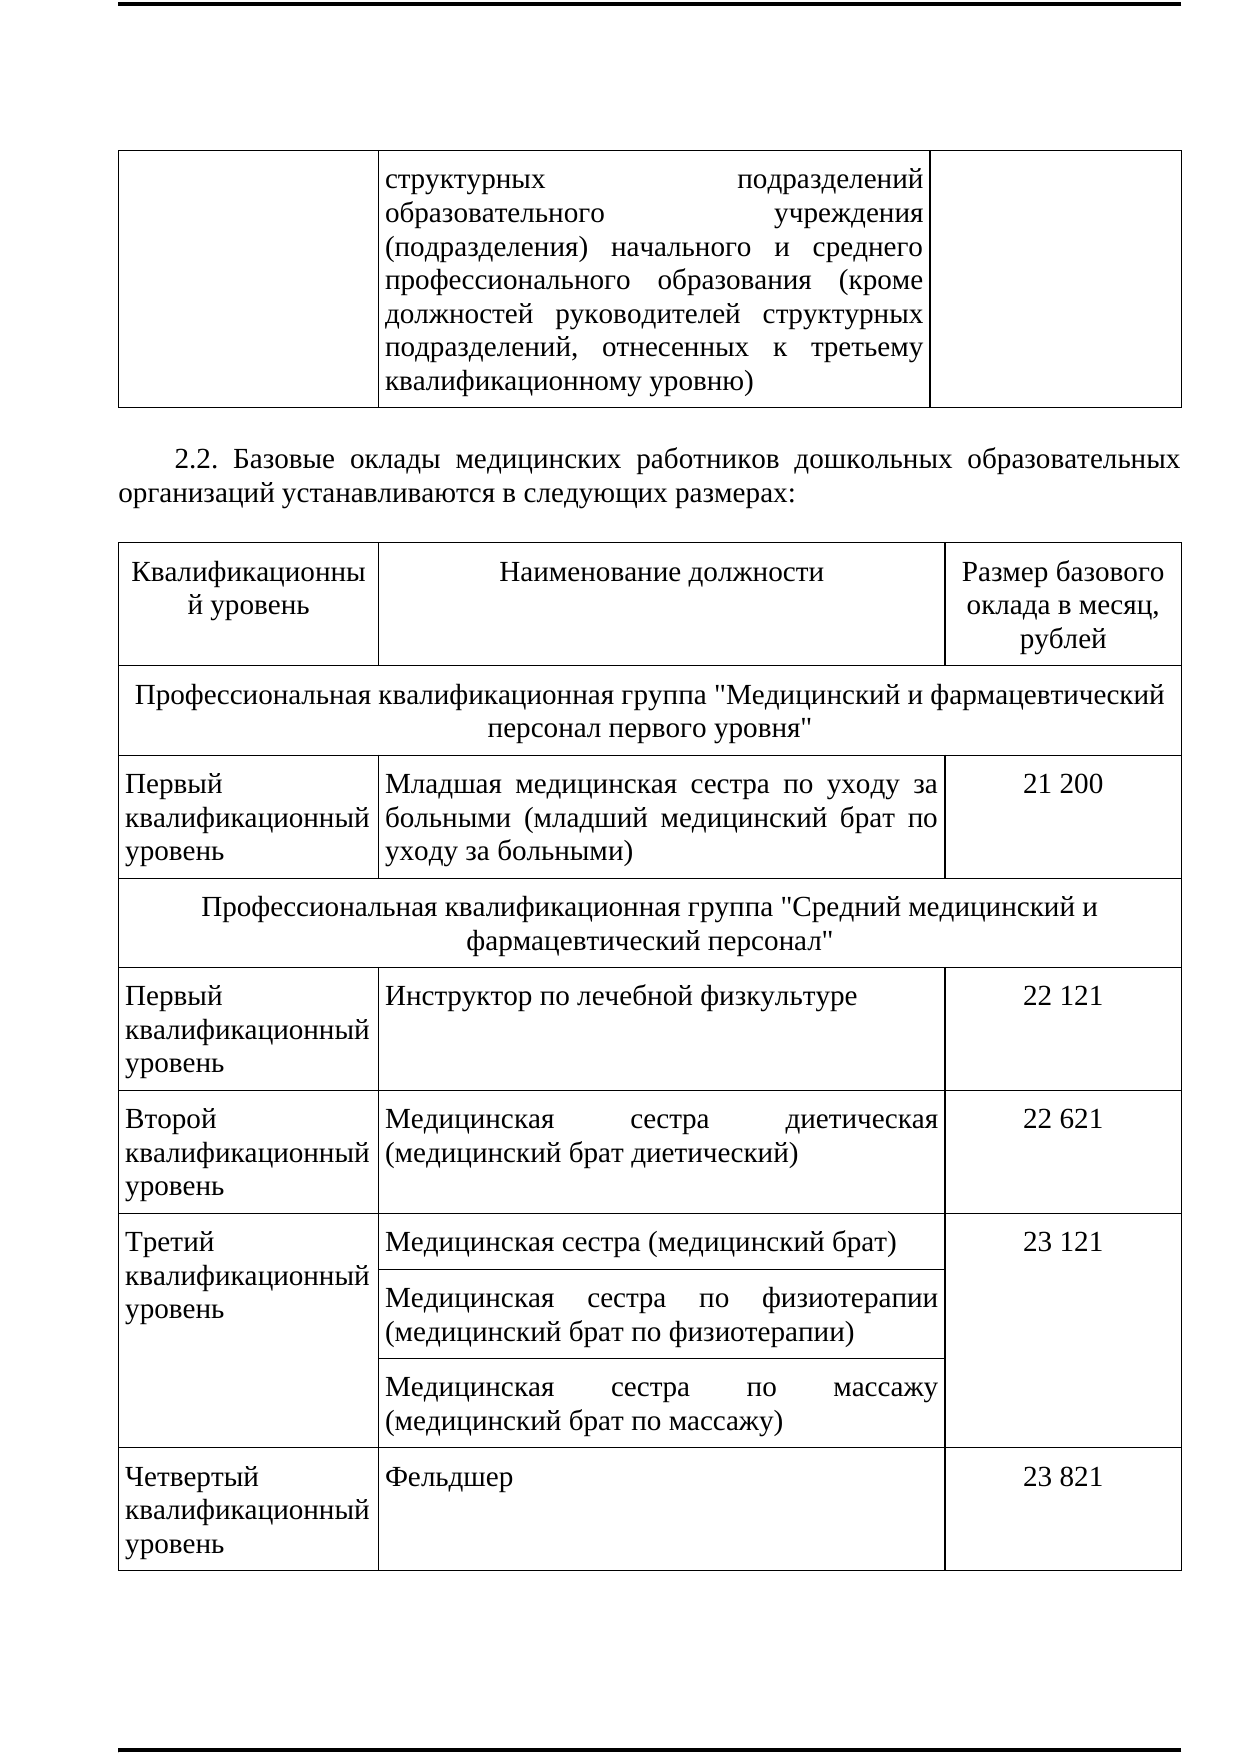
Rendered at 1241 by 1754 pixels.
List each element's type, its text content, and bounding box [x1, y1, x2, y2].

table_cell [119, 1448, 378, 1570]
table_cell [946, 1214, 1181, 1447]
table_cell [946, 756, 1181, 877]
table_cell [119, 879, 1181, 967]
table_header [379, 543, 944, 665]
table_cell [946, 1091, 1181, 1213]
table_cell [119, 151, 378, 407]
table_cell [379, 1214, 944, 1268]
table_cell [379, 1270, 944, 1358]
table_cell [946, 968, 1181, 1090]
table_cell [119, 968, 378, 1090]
text 2.2. Базовые оклады медицинских работников дошкольных образовательных организаций устанавливаются в следующих размерах: [118, 442, 1181, 509]
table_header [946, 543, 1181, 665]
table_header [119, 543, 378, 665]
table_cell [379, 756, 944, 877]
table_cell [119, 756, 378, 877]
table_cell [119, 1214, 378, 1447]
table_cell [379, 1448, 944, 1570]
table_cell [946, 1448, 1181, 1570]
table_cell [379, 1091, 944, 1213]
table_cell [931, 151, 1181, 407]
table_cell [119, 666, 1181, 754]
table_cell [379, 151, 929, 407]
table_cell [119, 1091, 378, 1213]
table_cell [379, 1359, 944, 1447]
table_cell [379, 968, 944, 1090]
